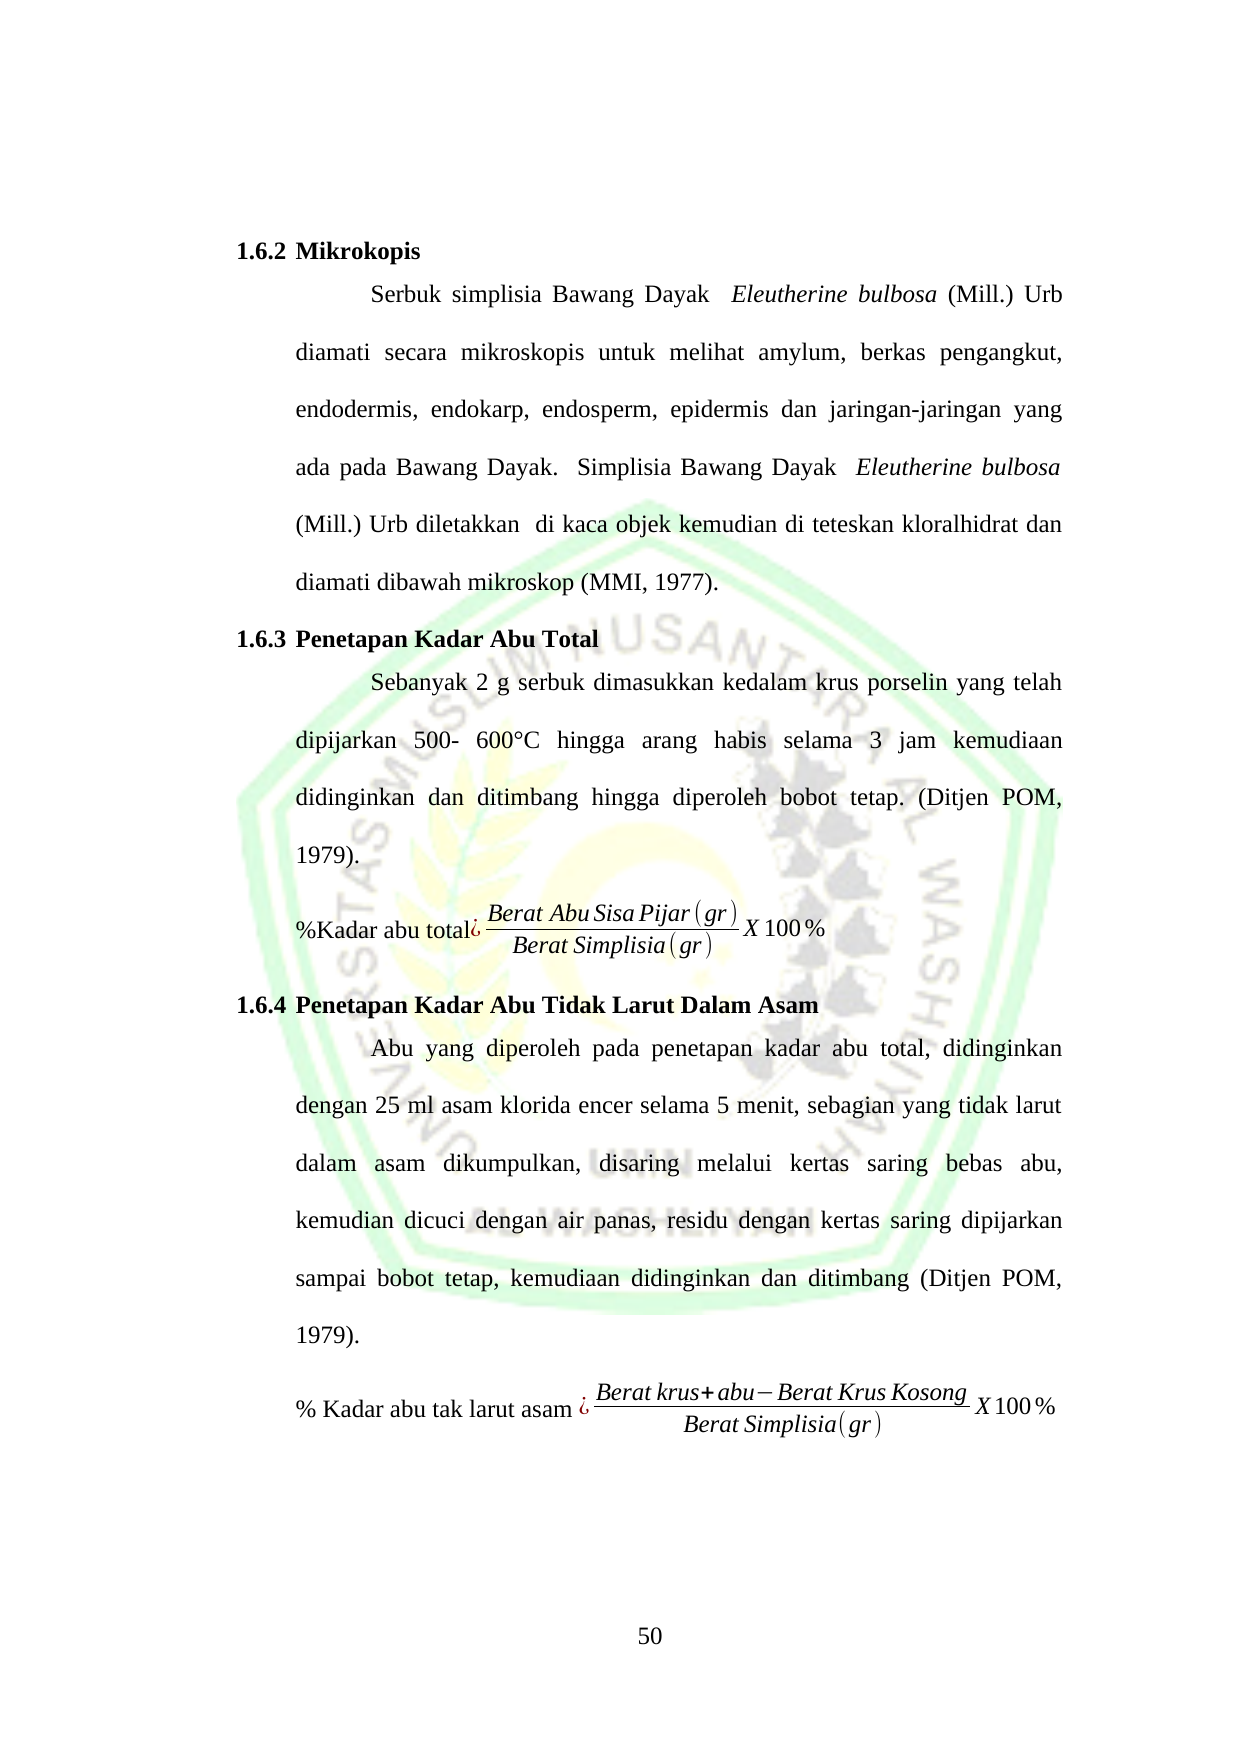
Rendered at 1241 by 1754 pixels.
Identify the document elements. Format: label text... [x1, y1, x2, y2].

text %Kadar abu total [295, 897, 1063, 961]
subtitle Mikrokopis [236, 236, 1063, 265]
text % Kadar abu tak larut asam [295, 1378, 1063, 1439]
text Abu yang diperoleh pada penetapan kadar abu total, didinginkan dengan 25 ml asam klorida encer selama 5 menit, sebagian yang tidak larut dalam asam dikumpulkan, disaring melalui kertas saring bebas abu, kemudian dicuci dengan air panas, residu dengan kertas saring dipijarkan sampai bobot tetap, kemudiaan didinginkan dan ditimbang (Ditjen POM, 1979). [295, 1033, 1063, 1349]
text Sebanyak 2 g serbuk dimasukkan kedalam krus porselin yang telah dipijarkan 500- 600°C hingga arang habis selama 3 jam kemudiaan didinginkan dan ditimbang hingga diperoleh bobot tetap. (Ditjen POM, 1979). [295, 667, 1063, 869]
subtitle Penetapan Kadar Abu Total [236, 624, 1063, 653]
subtitle Penetapan Kadar Abu Tidak Larut Dalam Asam [236, 990, 1063, 1019]
text Serbuk simplisia Bawang Dayak Eleutherine bulbosa (Mill.) Urb diamati secara mikroskopis untuk melihat amylum, berkas pengangkut, endodermis, endokarp, endosperm, epidermis dan jaringan-jaringan yang ada pada Bawang Dayak. Simplisia Bawang Dayak Eleutherine bulbosa (Mill.) Urb diletakkan di kaca objek kemudian di teteskan kloralhidrat dan diamati dibawah mikroskop (MMI, 1977). [295, 279, 1063, 596]
